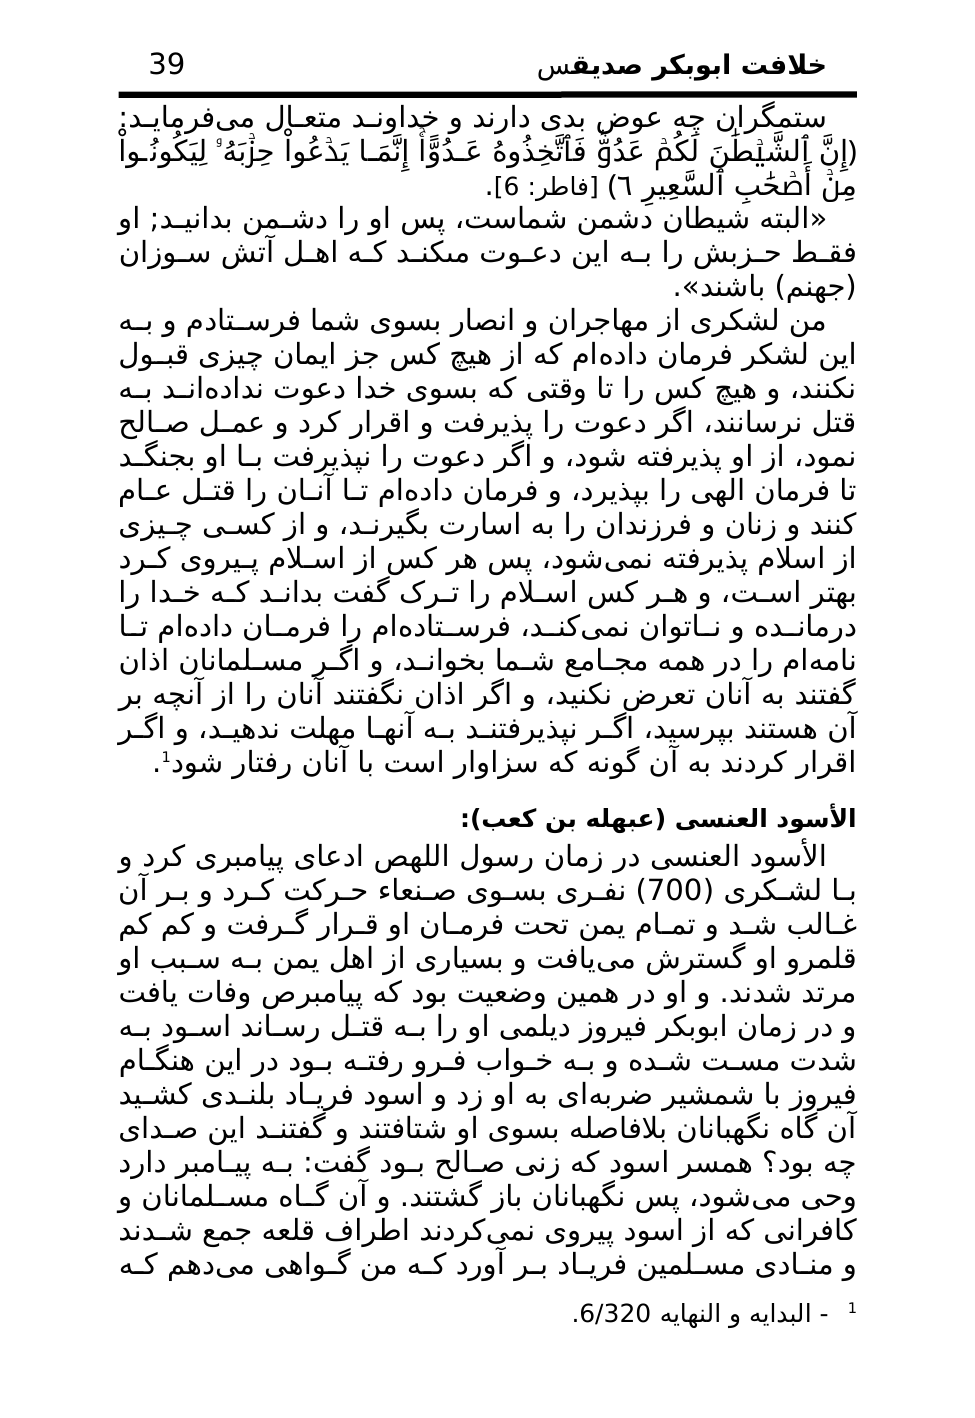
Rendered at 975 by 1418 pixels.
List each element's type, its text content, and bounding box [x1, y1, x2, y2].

text من لشکری از مهاجران و انصار بسوی شما فرستادم و به این لشکر فرمان داده‌ام که از هیچ کس جز ایمان چیزی قبول نکنند، و هیچ کس را تا وقتی که بسوی خدا دعوت نداده‌اند به قتل نرسانند، اگر دعوت را پذیرفت و اقرار کرد و عمل صالح نمود، از او پذیرفته شود، و اگر دعوت را نپذیرفت با او بجنگد تا فرمان الهی را بپذیرد، و فرمان داده‌ام تا آنان را قتل عام کنند و زنان و فرزندان را به اسارت بگیرند، و از کسی چیزی از اسلام پذیرفته نمی‌شود، پس هر کس از اسلام پیروی کرد بهتر است، و هر کس اسلام را ترک گفت بداند که خدا را درمانده و ناتوان نمی‌کند، فرستاده‌ام را فرمان داده‌ام تا نامه‌ام را در همه مجامع شما بخواند، و اگر مسلمانان اذان گفتند به آنان تعرض نکنید، و اگر اذان نگفتند آنان را از آنچه بر آن هستند بپرسید، اگر نپذیرفتند به آنها مهلت ندهید، و اگر اقرار کردند به آن گونه که سزاوار است با آنان رفتار شود. [118, 304, 857, 779]
text «البته شیطان دشمن شماست، پس او را دشمن بدانید; او فقط حزبش را به این دعوت مى‏کند که اهل آتش سوزان (جهنم) باشند». [118, 202, 857, 304]
text الأسود العنسی (عبهله بن كعب): [118, 804, 857, 833]
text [118, 839, 857, 1281]
text ستمگران چه عوض بدی دارند و خداوند متعال می‌فرماید: ﴿إِنَّ ٱلشَّيۡطَٰنَ لَكُمۡ عَدُوّٞ فَٱتَّخِذُوهُ عَدُوًّاۚ إِنَّمَا يَدۡعُواْ حِزۡبَهُۥ لِيَكُونُواْ مِنۡ أَصۡحَٰبِ ٱلسَّعِيرِ ٦﴾ [فاطر: 6]. [118, 100, 857, 202]
